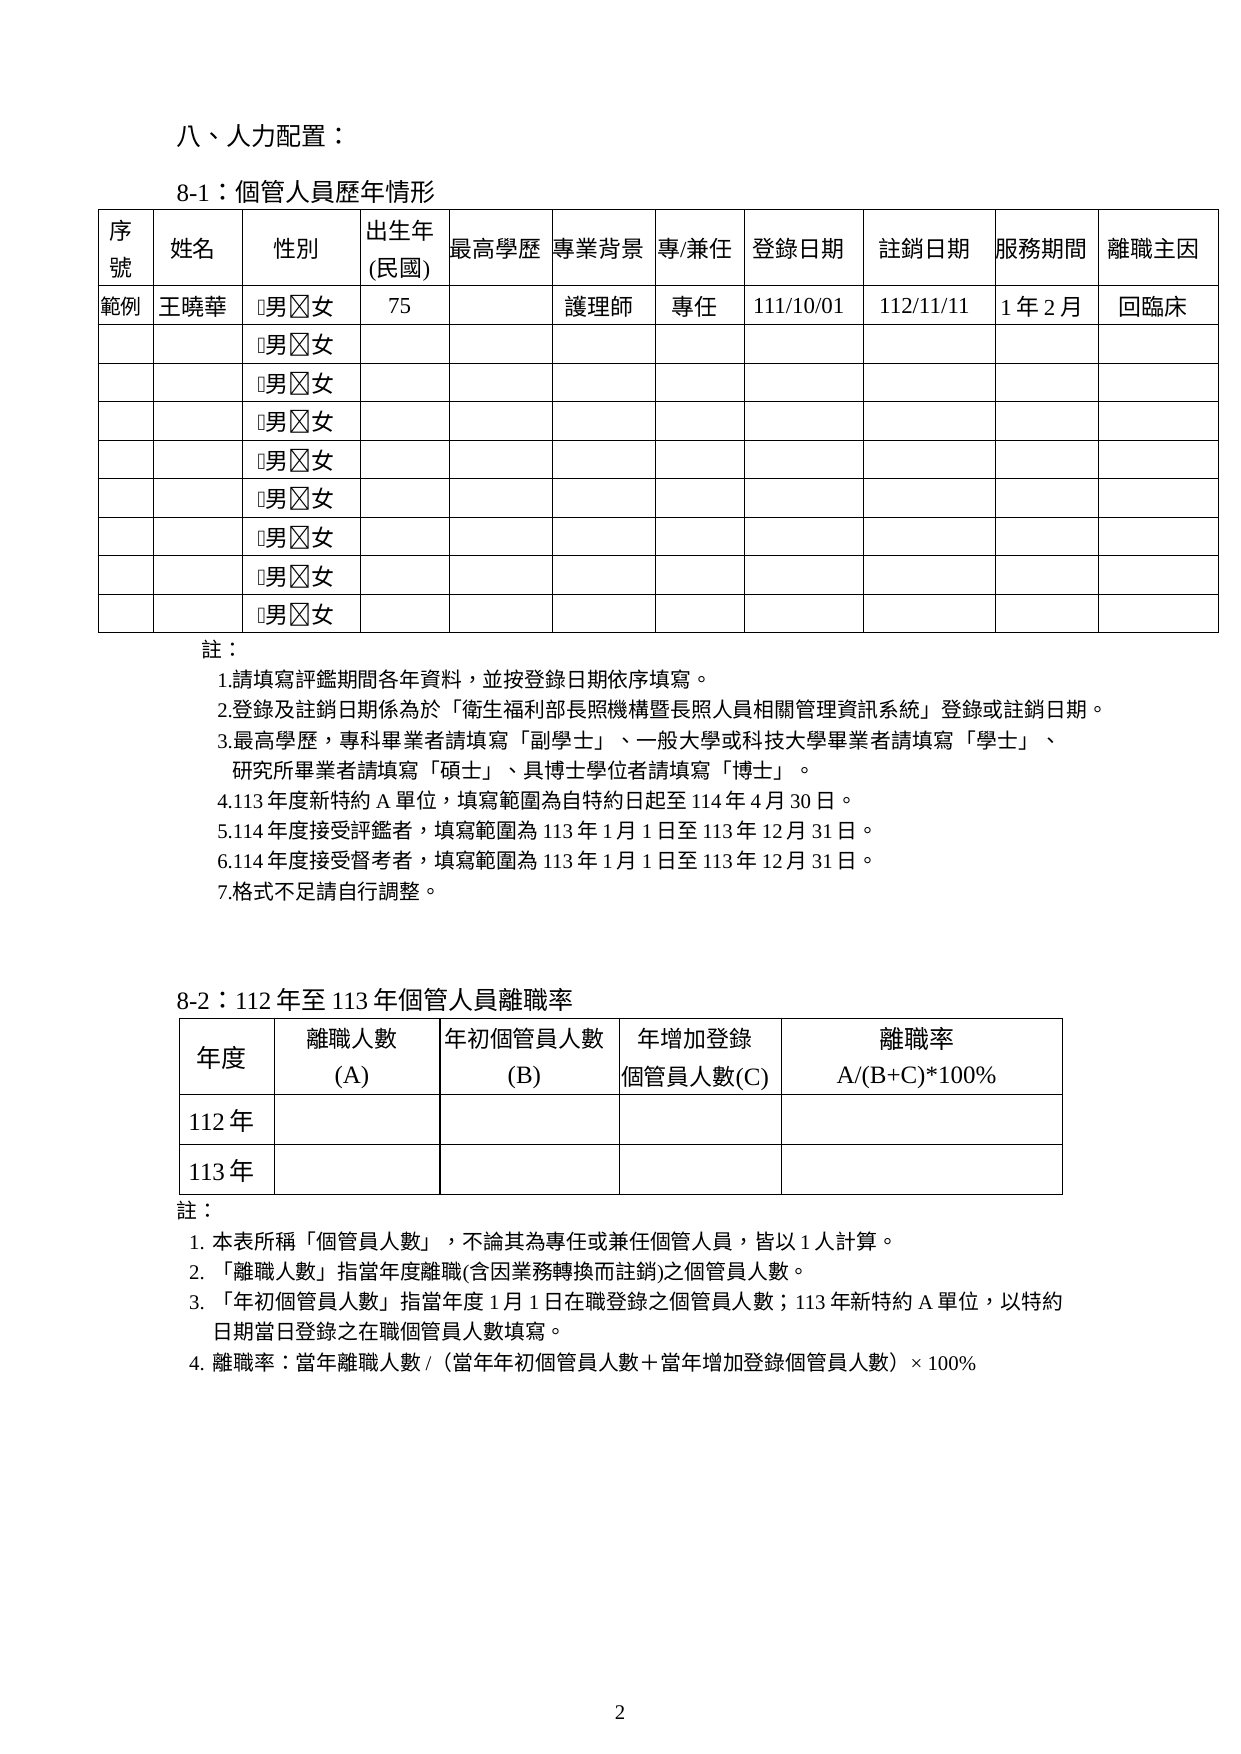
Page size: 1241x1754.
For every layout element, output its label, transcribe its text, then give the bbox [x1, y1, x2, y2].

table_cell [1099, 479, 1218, 517]
table_cell [450, 556, 552, 594]
table_cell 男女 [243, 286, 360, 324]
table_cell [745, 402, 863, 439]
table_header 出生年 (民國) [361, 210, 449, 285]
table_cell [864, 364, 995, 401]
table_cell [99, 325, 153, 362]
table_cell [361, 402, 449, 439]
table_cell [441, 1095, 619, 1144]
table_cell 男女 [243, 479, 360, 517]
table_header 性別 [243, 210, 360, 285]
table_cell [864, 441, 995, 478]
list 「年初個管員人數」指當年度1月1日在職登錄之個管員人數；113年新特約A單位，以特約日期當日登錄之在職個管員人數填寫。 [189, 1285, 1063, 1346]
table_cell 男女 [243, 364, 360, 401]
table_cell 男女 [243, 325, 360, 362]
table_cell [656, 595, 744, 632]
list 離職率：當年離職人數 /（當年年初個管員人數＋當年增加登錄個管員人數）× 100% [189, 1346, 1063, 1376]
table_cell 112年 [180, 1095, 274, 1144]
table_cell 護理師 [553, 286, 655, 324]
table_cell [996, 479, 1098, 517]
table_cell [275, 1095, 439, 1144]
table_cell [450, 402, 552, 439]
table_cell 回臨床 [1099, 286, 1218, 324]
text 4.113年度新特約A單位，填寫範圍為自特約日起至114年4月30日。 [217, 784, 1063, 814]
text 1.請填寫評鑑期間各年資料，並按登錄日期依序填寫。 [217, 663, 1099, 694]
table_cell [361, 556, 449, 594]
table_cell [745, 441, 863, 478]
table_cell [361, 479, 449, 517]
table_cell [99, 479, 153, 517]
table_cell [864, 479, 995, 517]
table_header 序 號 [99, 210, 153, 285]
table_cell [154, 518, 242, 555]
table_cell [1099, 595, 1218, 632]
table_cell [99, 402, 153, 439]
table_cell [99, 441, 153, 478]
table_cell [154, 595, 242, 632]
table_cell [864, 402, 995, 439]
text 8-2：112年至113年個管人員離職率 [176, 980, 1063, 1018]
table_cell [154, 479, 242, 517]
table_cell [450, 479, 552, 517]
table_cell [99, 518, 153, 555]
table_header 年初個管員人數 (B) [441, 1019, 619, 1094]
table_cell [361, 325, 449, 362]
table_cell [996, 325, 1098, 362]
text 3.最高學歷，專科畢業者請填寫「副學士」、一般大學或科技大學畢業者請填寫「學士」、研究所畢業者請填寫「碩士」、具博士學位者請填寫「博士」。 [217, 724, 1063, 784]
table_cell [99, 595, 153, 632]
table_cell [996, 402, 1098, 439]
table_cell [996, 518, 1098, 555]
table_cell [99, 556, 153, 594]
table_cell [656, 479, 744, 517]
table_cell [656, 556, 744, 594]
text 5.114年度接受評鑑者，填寫範圍為113年1月1日至113年12月31日。 [217, 814, 1063, 845]
table_cell [864, 518, 995, 555]
table_cell [745, 595, 863, 632]
table_cell [154, 402, 242, 439]
table_cell [553, 556, 655, 594]
table_cell [275, 1145, 439, 1194]
table_cell [99, 364, 153, 401]
table_cell 112/11/11 [864, 286, 995, 324]
table_header 註銷日期 [864, 210, 995, 285]
table_cell 111/10/01 [745, 286, 863, 324]
table_cell 男女 [243, 402, 360, 439]
table_cell 75 [361, 286, 449, 324]
text 8-1：個管人員歷年情形 [176, 172, 1063, 209]
table_cell [450, 364, 552, 401]
table_header 專業背景 [553, 210, 655, 285]
table_cell [154, 364, 242, 401]
table_cell 專任 [656, 286, 744, 324]
table_cell [553, 518, 655, 555]
table_cell [1099, 556, 1218, 594]
table_cell [553, 325, 655, 362]
table_cell [450, 325, 552, 362]
table_header 姓名 [154, 210, 242, 285]
table_cell [656, 402, 744, 439]
table_cell [553, 364, 655, 401]
text 7.格式不足請自行調整。 [217, 875, 1063, 905]
table_cell [154, 441, 242, 478]
table_cell [361, 595, 449, 632]
table_cell [996, 556, 1098, 594]
table_header 年度 [180, 1019, 274, 1094]
table_cell [553, 595, 655, 632]
table_cell [450, 518, 552, 555]
table_cell 男女 [243, 518, 360, 555]
table_header 最高學歷 [450, 210, 552, 285]
table_cell 王曉華 [154, 286, 242, 324]
table_cell [864, 595, 995, 632]
table_cell 113年 [180, 1145, 274, 1194]
table_cell [361, 364, 449, 401]
table_cell [996, 595, 1098, 632]
table_cell [553, 402, 655, 439]
table_header 離職主因 [1099, 210, 1218, 285]
table_cell [553, 441, 655, 478]
table_cell [656, 364, 744, 401]
text 註： [201, 633, 1099, 663]
table_cell [154, 325, 242, 362]
table_cell [361, 518, 449, 555]
table_cell [620, 1095, 781, 1144]
text 註： [176, 1195, 1063, 1225]
table_header 年增加登錄 個管員人數(C) [620, 1019, 781, 1094]
table_header 離職人數 (A) [275, 1019, 439, 1094]
table_cell [745, 364, 863, 401]
text 2.登錄及註銷日期係為於「衛生福利部長照機構暨長照人員相關管理資訊系統」登錄或註銷日期。 [217, 694, 1099, 724]
table_cell 1年2月 [996, 286, 1098, 324]
table_cell [996, 364, 1098, 401]
table_header 專/兼任 [656, 210, 744, 285]
table_cell [441, 1145, 619, 1194]
table_cell 範例 [99, 286, 153, 324]
table_cell [656, 518, 744, 555]
table_cell [656, 441, 744, 478]
table_cell [745, 518, 863, 555]
table_cell [745, 325, 863, 362]
table_cell [1099, 518, 1218, 555]
table_cell [154, 556, 242, 594]
table_header 服務期間 [996, 210, 1098, 285]
table_cell [656, 325, 744, 362]
table_cell [864, 556, 995, 594]
table_cell [553, 479, 655, 517]
table_cell [450, 595, 552, 632]
list 「離職人數」指當年度離職(含因業務轉換而註銷)之個管員人數。 [189, 1255, 1063, 1285]
table_cell [1099, 402, 1218, 439]
table_cell [1099, 441, 1218, 478]
table_cell [361, 441, 449, 478]
table_cell [450, 441, 552, 478]
table_cell [620, 1145, 781, 1194]
table_cell [1099, 364, 1218, 401]
table_cell [745, 556, 863, 594]
table_cell [745, 479, 863, 517]
table_header 登錄日期 [745, 210, 863, 285]
table_cell 男女 [243, 556, 360, 594]
table_cell 男女 [243, 441, 360, 478]
text 八、人力配置： [176, 116, 1063, 153]
table_cell [782, 1145, 1062, 1194]
table_cell [996, 441, 1098, 478]
list 本表所稱「個管員人數」，不論其為專任或兼任個管人員，皆以1人計算。 [189, 1225, 1063, 1255]
table_cell [782, 1095, 1062, 1144]
text 6.114年度接受督考者，填寫範圍為113年1月1日至113年12月31日。 [217, 845, 1063, 875]
table_cell [450, 286, 552, 324]
table_cell 男女 [243, 595, 360, 632]
table_cell [1099, 325, 1218, 362]
table_header 離職率 A/(B+C)*100% [782, 1019, 1062, 1094]
table_cell [864, 325, 995, 362]
